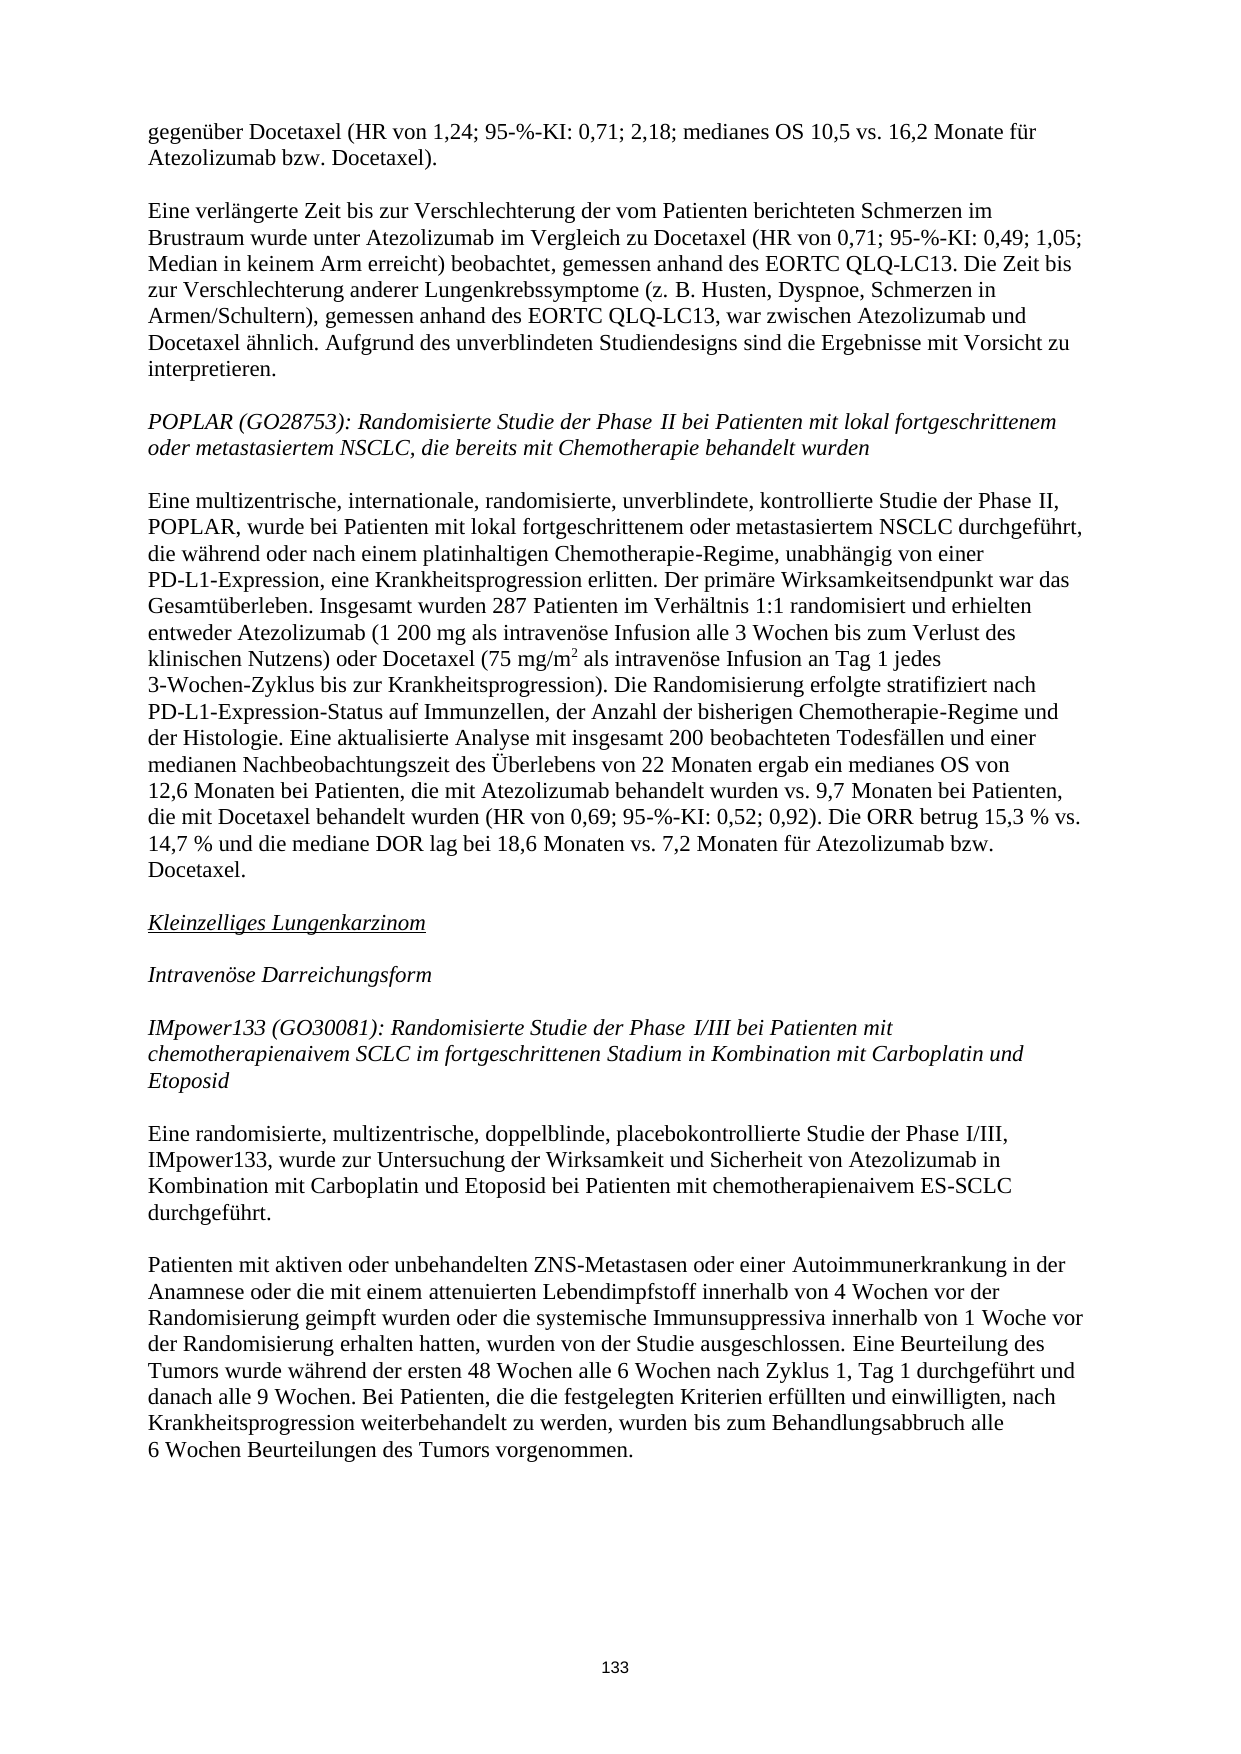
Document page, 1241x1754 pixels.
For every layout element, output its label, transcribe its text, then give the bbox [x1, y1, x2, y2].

text Kleinzelliges Lungenkarzinom [148, 909, 1092, 935]
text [148, 118, 1092, 171]
text Eine multizentrische, internationale, randomisierte, unverblindete, kontrollierte Studie der Phase II, POPLAR, wurde bei Patienten mit lokal fortgeschrittenem oder metastasiertem NSCLC durchgeführt, die während oder nach einem platinhaltigen Chemotherapie-Regime, unabhängig von einer PD-L1-Expression, eine Krankheitsprogression erlitten. Der primäre Wirksamkeitsendpunkt war das Gesamtüberleben. Insgesamt wurden 287 Patienten im Verhältnis 1:1 randomisiert und erhielten entweder Atezolizumab (1 200 mg als intravenöse Infusion alle 3 Wochen bis zum Verlust des klinischen Nutzens) oder Docetaxel (75 mg/m2 als intravenöse Infusion an Tag 1 jedes 3-Wochen-Zyklus bis zur Krankheitsprogression). Die Randomisierung erfolgte stratifiziert nach PD-L1-Expression-Status auf Immunzellen, der Anzahl der bisherigen Chemotherapie-Regime und der Histologie. Eine aktualisierte Analyse mit insgesamt 200 beobachteten Todesfällen und einer medianen Nachbeobachtungszeit des Überlebens von 22 Monaten ergab ein medianes OS von 12,6 Monaten bei Patienten, die mit Atezolizumab behandelt wurden vs. 9,7 Monaten bei Patienten, die mit Docetaxel behandelt wurden (HR von 0,69; 95-%-KI: 0,52; 0,92). Die ORR betrug 15,3 % vs. 14,7 % und die mediane DOR lag bei 18,6 Monaten vs. 7,2 Monaten für Atezolizumab bzw. Docetaxel. [148, 487, 1092, 882]
text POPLAR (GO28753): Randomisierte Studie der Phase II bei Patienten mit lokal fortgeschrittenem oder metastasiertem NSCLC, die bereits mit Chemotherapie behandelt wurden [148, 408, 1092, 461]
text Patienten mit aktiven oder unbehandelten ZNS-Metastasen oder einer Autoimmunerkrankung in der Anamnese oder die mit einem attenuierten Lebendimpfstoff innerhalb von 4 Wochen vor der Randomisierung geimpft wurden oder die systemische Immunsuppressiva innerhalb von 1 Woche vor der Randomisierung erhalten hatten, wurden von der Studie ausgeschlossen. Eine Beurteilung des Tumors wurde während der ersten 48 Wochen alle 6 Wochen nach Zyklus 1, Tag 1 durchgeführt und danach alle 9 Wochen. Bei Patienten, die die festgelegten Kriterien erfüllten und einwilligten, nach Krankheitsprogression weiterbehandelt zu werden, wurden bis zum Behandlungsabbruch alle 6 Wochen Beurteilungen des Tumors vorgenommen. [148, 1251, 1092, 1462]
text Eine randomisierte, multizentrische, doppelblinde, placebokontrollierte Studie der Phase I/III, IMpower133, wurde zur Untersuchung der Wirksamkeit und Sicherheit von Atezolizumab in Kombination mit Carboplatin und Etoposid bei Patienten mit chemotherapienaivem ES-SCLC durchgeführt. [148, 1119, 1092, 1225]
text IMpower133 (GO30081): Randomisierte Studie der Phase I/III bei Patienten mit chemotherapienaivem SCLC im fortgeschrittenen Stadium in Kombination mit Carboplatin und Etoposid [148, 1014, 1092, 1093]
text Eine verlängerte Zeit bis zur Verschlechterung der vom Patienten berichteten Schmerzen im Brustraum wurde unter Atezolizumab im Vergleich zu Docetaxel (HR von 0,71; 95-%-KI: 0,49; 1,05; Median in keinem Arm erreicht) beobachtet, gemessen anhand des EORTC QLQ-LC13. Die Zeit bis zur Verschlechterung anderer Lungenkrebssymptome (z. B. Husten, Dyspnoe, Schmerzen in Armen/Schultern), gemessen anhand des EORTC QLQ-LC13, war zwischen Atezolizumab und Docetaxel ähnlich. Aufgrund des unverblindeten Studiendesigns sind die Ergebnisse mit Vorsicht zu interpretieren. [148, 197, 1092, 382]
text Intravenöse Darreichungsform [148, 961, 1092, 988]
